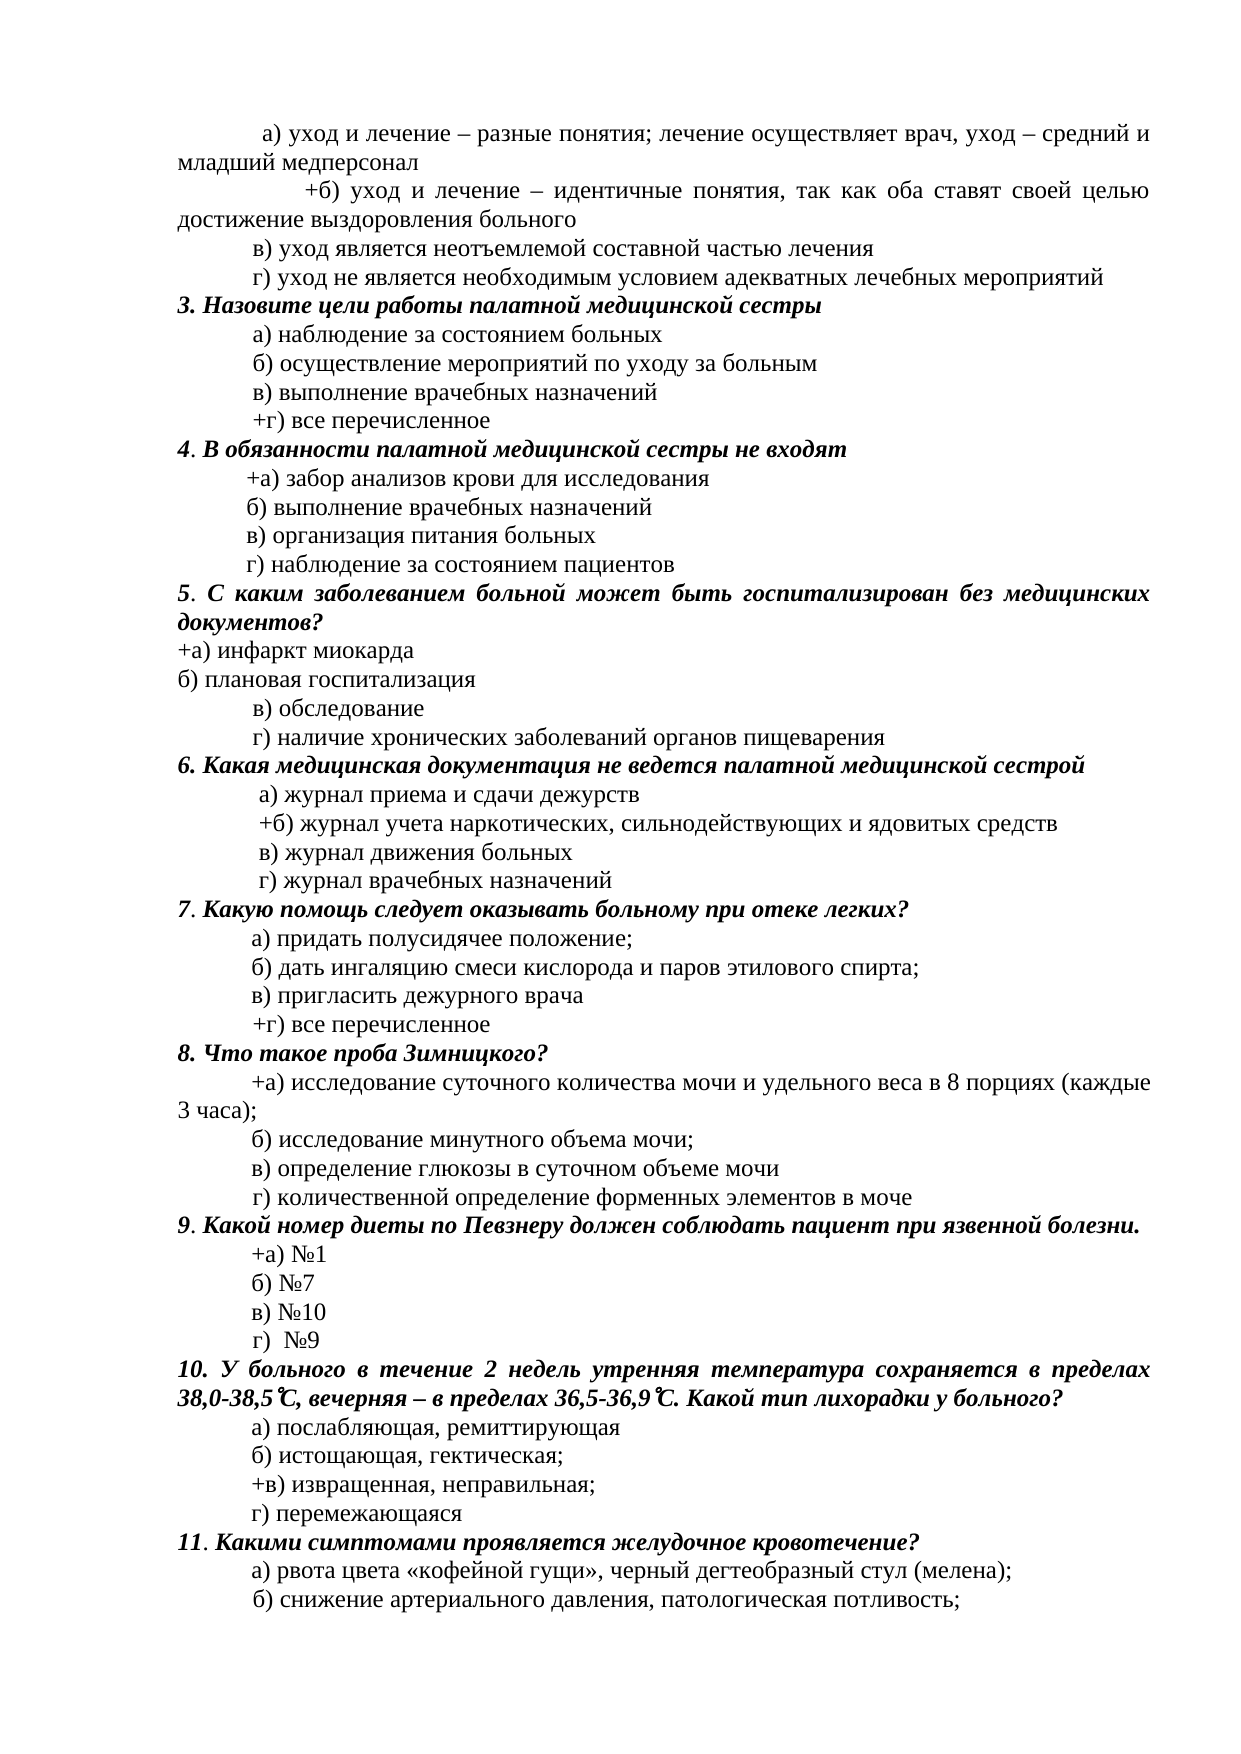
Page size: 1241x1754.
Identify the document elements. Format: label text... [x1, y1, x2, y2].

text б) истощающая, гектическая; [177, 1441, 1152, 1469]
text а) послабляющая, ремиттирующая [177, 1412, 1152, 1441]
text +а) инфаркт миокарда [177, 636, 1152, 664]
text г) перемежающаяся [177, 1498, 1152, 1527]
text +а) №1 [177, 1239, 1152, 1268]
text б) плановая госпитализация [177, 664, 1152, 693]
text +г) все перечисленное [177, 406, 1152, 434]
text б) выполнение врачебных назначений [177, 492, 1152, 521]
text б) снижение артериального давления, патологическая потливость; [177, 1584, 1152, 1613]
text а) журнал приема и сдачи дежурств [177, 779, 1152, 808]
text а) придать полусидячее положение; [177, 923, 1152, 952]
text +а) забор анализов крови для исследования [177, 463, 1152, 492]
text +б) журнал учета наркотических, сильнодействующих и ядовитых средств [177, 808, 1152, 837]
text +б) уход и лечение – идентичные понятия, так как оба ставят своей целью достижение выздоровления больного [177, 176, 1152, 233]
text в) журнал движения больных [177, 837, 1152, 866]
text 5. С каким заболеванием больной может быть госпитализирован без медицинских документов? [177, 578, 1152, 636]
text г) количественной определение форменных элементов в моче [177, 1182, 1152, 1211]
text в) определение глюкозы в суточном объеме мочи [177, 1153, 1152, 1182]
text 11. Какими симптомами проявляется желудочное кровотечение? [177, 1527, 1152, 1556]
text в) пригласить дежурного врача [177, 981, 1152, 1009]
text а) уход и лечение – разные понятия; лечение осуществляет врач, уход – средний и младший медперсонал [177, 118, 1152, 176]
text г) наблюдение за состоянием пациентов [177, 549, 1152, 578]
text б) дать ингаляцию смеси кислорода и паров этилового спирта; [177, 952, 1152, 981]
text 9. Какой номер диеты по Певзнеру должен соблюдать пациент при язвенной болезни. [177, 1211, 1152, 1239]
text б) №7 [177, 1268, 1152, 1297]
text г) №9 [177, 1326, 1152, 1354]
text б) осуществление мероприятий по уходу за больным [177, 348, 1152, 377]
text г) наличие хронических заболеваний органов пищеварения [177, 722, 1152, 751]
text в) выполнение врачебных назначений [177, 377, 1152, 406]
text г) журнал врачебных назначений [177, 866, 1152, 894]
text 8. Что такое проба Зимницкого? [177, 1038, 1152, 1067]
text 6. Какая медицинская документация не ведется палатной медицинской сестрой [177, 751, 1152, 779]
text 4. В обязанности палатной медицинской сестры не входят [177, 434, 1152, 463]
text 10. У больного в течение 2 недель утренняя температура сохраняется в пределах 38,0-38,5С, вечерняя – в пределах 36,5-36,9С. Какой тип лихорадки у больного? [177, 1354, 1152, 1412]
text 7. Какую помощь следует оказывать больному при отеке легких? [177, 894, 1152, 923]
text 3. Назовите цели работы палатной медицинской сестры [177, 291, 1152, 319]
text в) обследование [177, 693, 1152, 722]
text +г) все перечисленное [177, 1009, 1152, 1038]
text в) №10 [177, 1297, 1152, 1326]
text б) исследование минутного объема мочи; [177, 1124, 1152, 1153]
text г) уход не является необходимым условием адекватных лечебных мероприятий [177, 262, 1152, 291]
text в) организация питания больных [177, 521, 1152, 549]
text в) уход является неотъемлемой составной частью лечения [177, 233, 1152, 262]
text +а) исследование суточного количества мочи и удельного веса в 8 порциях (каждые 3 часа); [177, 1067, 1152, 1124]
text а) рвота цвета «кофейной гущи», черный дегтеобразный стул (мелена); [177, 1556, 1152, 1584]
text +в) извращенная, неправильная; [177, 1469, 1152, 1498]
text а) наблюдение за состоянием больных [177, 319, 1152, 348]
